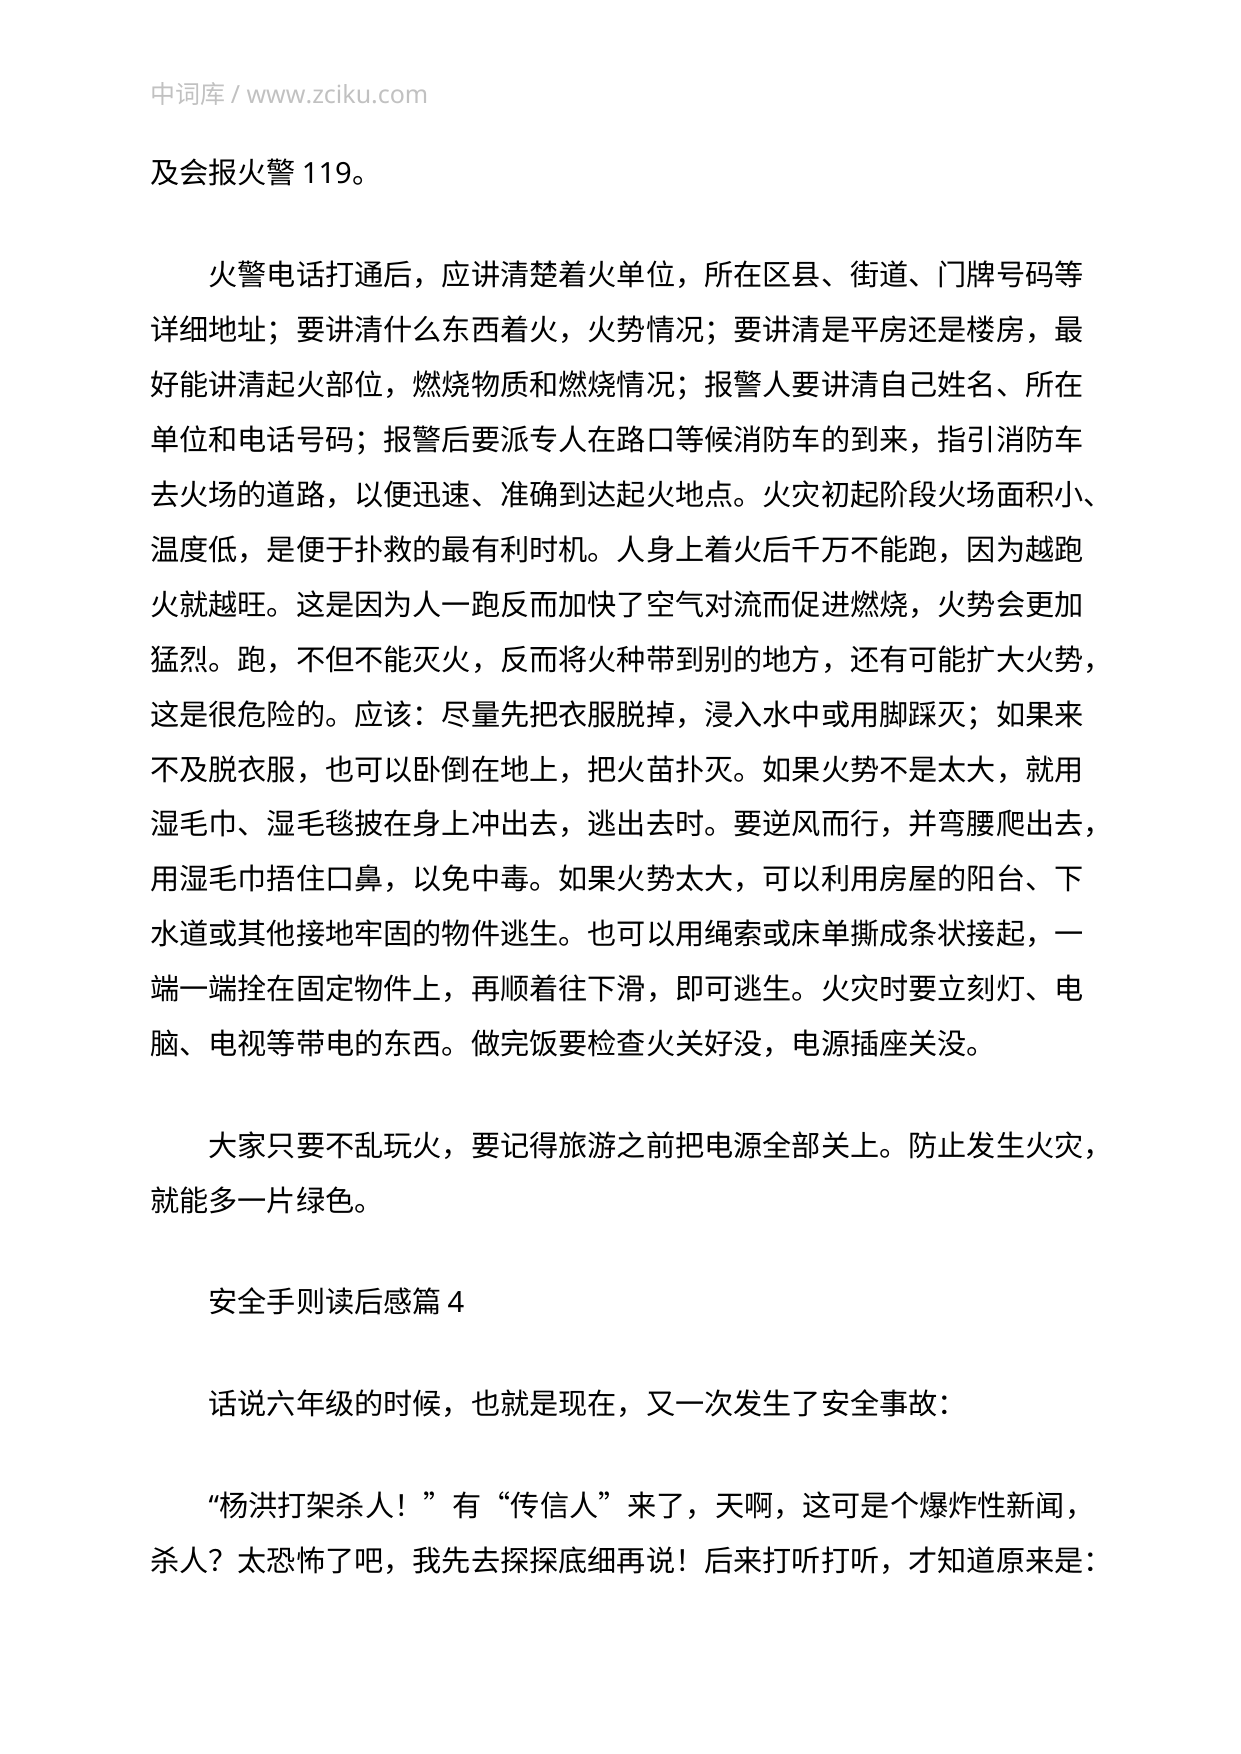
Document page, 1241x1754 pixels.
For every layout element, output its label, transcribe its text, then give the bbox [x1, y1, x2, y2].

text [150, 150, 1090, 192]
text 火警电话打通后，应讲清楚着火单位，所在区县、街道、门牌号码等详细地址；要讲清什么东西着火，火势情况；要讲清是平房还是楼房，最好能讲清起火部位，燃烧物质和燃烧情况；报警人要讲清自己姓名、所在单位和电话号码；报警后要派专人在路口等候消防车的到来，指引消防车去火场的道路，以便迅速、准确到达起火地点。火灾初起阶段火场面积小、温度低，是便于扑救的最有利时机。人身上着火后千万不能跑，因为越跑火就越旺。这是因为人一跑反而加快了空气对流而促进燃烧，火势会更加猛烈。跑，不但不能灭火，反而将火种带到别的地方，还有可能扩大火势，这是很危险的。应该：尽量先把衣服脱掉，浸入水中或用脚踩灭；如果来不及脱衣服，也可以卧倒在地上，把火苗扑灭。如果火势不是太大，就用湿毛巾、湿毛毯披在身上冲出去，逃出去时。要逆风而行，并弯腰爬出去，用湿毛巾捂住口鼻，以免中毒。如果火势太大，可以利用房屋的阳台、下水道或其他接地牢固的物件逃生。也可以用绳索或床单撕成条状接起，一端一端拴在固定物件上，再顺着往下滑，即可逃生。火灾时要立刻灯、电脑、电视等带电的东西。做完饭要检查火关好没，电源插座关没。 [150, 252, 1090, 1063]
text 话说六年级的时候，也就是现在，又一次发生了安全事故： [150, 1381, 1090, 1423]
text 大家只要不乱玩火，要记得旅游之前把电源全部关上。防止发生火灾，就能多一片绿色。 [150, 1122, 1090, 1219]
text 安全手则读后感篇4 [150, 1279, 1090, 1321]
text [150, 1483, 1090, 1580]
